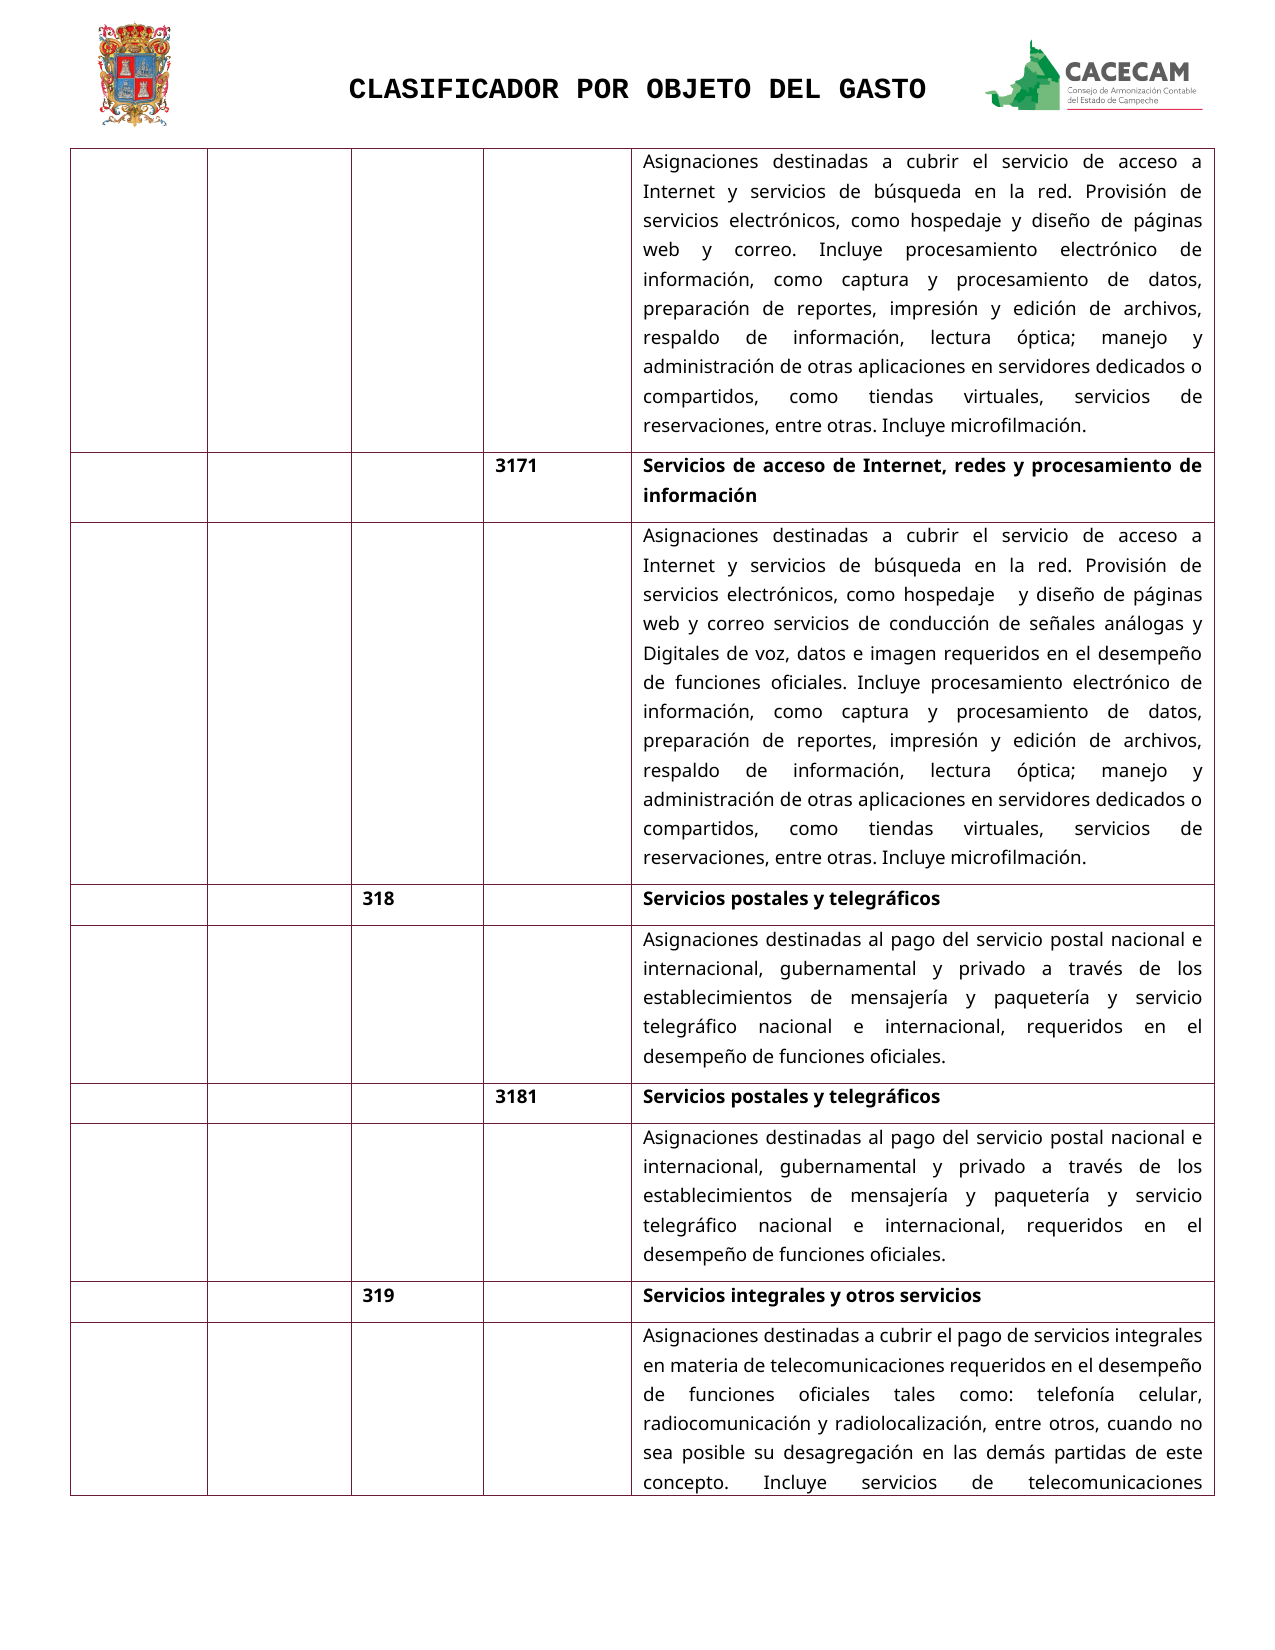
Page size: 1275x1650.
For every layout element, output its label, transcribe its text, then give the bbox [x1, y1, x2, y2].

table_cell [71, 885, 207, 925]
table_cell [484, 523, 631, 884]
table_cell [71, 1323, 207, 1494]
table_cell [484, 926, 631, 1083]
table_cell [208, 1282, 351, 1322]
table_cell 319 [352, 1282, 483, 1322]
table_cell 3181 [484, 1084, 631, 1123]
table_cell Servicios de acceso de Internet, redes y procesamiento de información [632, 453, 1214, 522]
picture [91, 16, 179, 134]
table_cell [484, 1124, 631, 1281]
table_cell Servicios integrales y otros servicios [632, 1282, 1214, 1322]
table_cell [208, 453, 351, 522]
table_cell Asignaciones destinadas a cubrir el servicio de acceso a Internet y servicios de búsqueda en la red. Provisión de servicios electrónicos, como hospedaje y diseño de páginas web y correo. Incluye procesamiento electrónico de información, como captura y procesamiento de datos, preparación de reportes, impresión y edición de archivos, respaldo de información, lectura óptica; manejo y administración de otras aplicaciones en servidores dedicados o compartidos, como tiendas virtuales, servicios de reservaciones, entre otras. Incluye microfilmación. [632, 149, 1214, 452]
table_cell [484, 885, 631, 925]
table_cell [352, 926, 483, 1083]
table_cell [71, 149, 207, 452]
table_cell 3171 [484, 453, 631, 522]
table_cell [352, 149, 483, 452]
table_cell Servicios postales y telegráficos [632, 885, 1214, 925]
table_cell [352, 1323, 483, 1494]
table_cell [352, 1084, 483, 1123]
table_cell [71, 1124, 207, 1281]
table_cell [352, 453, 483, 522]
table_cell [484, 1282, 631, 1322]
table_cell [208, 523, 351, 884]
table_cell [208, 1084, 351, 1123]
table_cell [208, 149, 351, 452]
table_cell [71, 1084, 207, 1123]
table_cell [484, 149, 631, 452]
table_cell Asignaciones destinadas al pago del servicio postal nacional e internacional, gubernamental y privado a través de los establecimientos de mensajería y paquetería y servicio telegráfico nacional e internacional, requeridos en el desempeño de funciones oficiales. [632, 1124, 1214, 1281]
table_cell Servicios postales y telegráficos [632, 1084, 1214, 1123]
picture [983, 34, 1204, 118]
table_cell [352, 523, 483, 884]
table_cell Asignaciones destinadas a cubrir el servicio de acceso a Internet y servicios de búsqueda en la red. Provisión de servicios electrónicos, como hospedaje y diseño de páginas web y correo servicios de conducción de señales análogas y Digitales de voz, datos e imagen requeridos en el desempeño de funciones oficiales. Incluye procesamiento electrónico de información, como captura y procesamiento de datos, preparación de reportes, impresión y edición de archivos, respaldo de información, lectura óptica; manejo y administración de otras aplicaciones en servidores dedicados o compartidos, como tiendas virtuales, servicios de reservaciones, entre otras. Incluye microfilmación. [632, 523, 1214, 884]
table_cell [208, 1124, 351, 1281]
table_cell [208, 1323, 351, 1494]
table_cell [71, 926, 207, 1083]
table_cell [208, 926, 351, 1083]
table_cell [208, 885, 351, 925]
table_cell 318 [352, 885, 483, 925]
table_cell [71, 453, 207, 522]
table_cell [71, 1282, 207, 1322]
table_cell [71, 523, 207, 884]
table_cell [352, 1124, 483, 1281]
table_cell Asignaciones destinadas al pago del servicio postal nacional e internacional, gubernamental y privado a través de los establecimientos de mensajería y paquetería y servicio telegráfico nacional e internacional, requeridos en el desempeño de funciones oficiales. [632, 926, 1214, 1083]
table_cell [484, 1323, 631, 1494]
